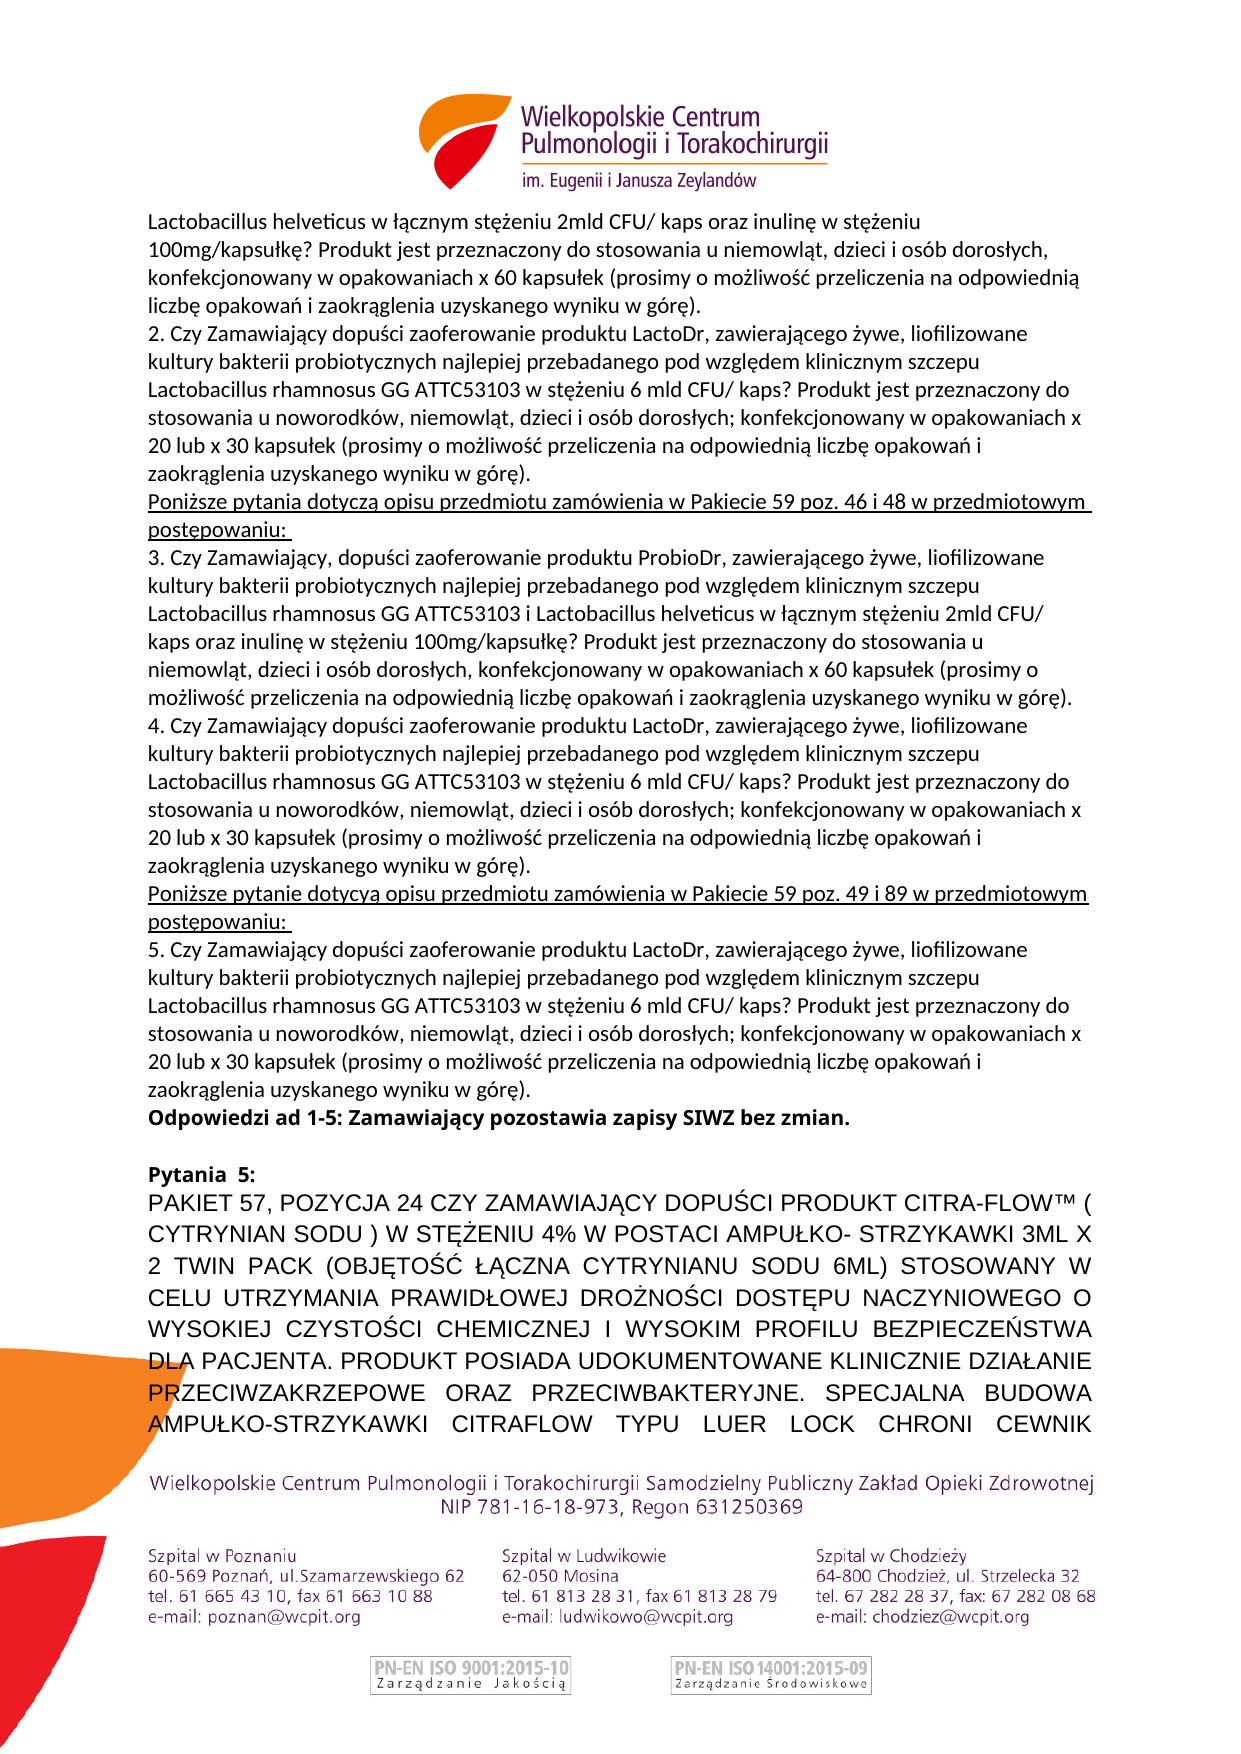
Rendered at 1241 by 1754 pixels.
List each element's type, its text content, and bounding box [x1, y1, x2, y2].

picture [0, 1340, 1241, 1754]
text Odpowiedzi ad 1-5: Zamawiający pozostawia zapisy SIWZ bez zmian. [148, 1103, 1092, 1132]
text 4. Czy Zamawiający dopuści zaoferowanie produktu LactoDr, zawierającego żywe, liofilizowane kultury bakterii probiotycznych najlepiej przebadanego pod względem klinicznym szczepu Lactobacillus rhamnosus GG ATTC53103 w stężeniu 6 mld CFU/ kaps? Produkt jest przeznaczony do stosowania u noworodków, niemowląt, dzieci i osób dorosłych; konfekcjonowany w opakowaniach x 20 lub x 30 kapsułek (prosimy o możliwość przeliczenia na odpowiednią liczbę opakowań i zaokrąglenia uzyskanego wyniku w górę). [148, 711, 1092, 879]
text 5. Czy Zamawiający dopuści zaoferowanie produktu LactoDr, zawierającego żywe, liofilizowane kultury bakterii probiotycznych najlepiej przebadanego pod względem klinicznym szczepu Lactobacillus rhamnosus GG ATTC53103 w stężeniu 6 mld CFU/ kaps? Produkt jest przeznaczony do stosowania u noworodków, niemowląt, dzieci i osób dorosłych; konfekcjonowany w opakowaniach x 20 lub x 30 kapsułek (prosimy o możliwość przeliczenia na odpowiednią liczbę opakowań i zaokrąglenia uzyskanego wyniku w górę). [148, 935, 1092, 1103]
text Pytania 5: [148, 1160, 1092, 1189]
text Poniższe pytania dotyczą opisu przedmiotu zamówienia w Pakiecie 59 poz. 46 i 48 w przedmiotowym postępowaniu: [148, 513, 1092, 543]
picture [398, 0, 842, 207]
text 2. Czy Zamawiający dopuści zaoferowanie produktu LactoDr, zawierającego żywe, liofilizowane kultury bakterii probiotycznych najlepiej przebadanego pod względem klinicznym szczepu Lactobacillus rhamnosus GG ATTC53103 w stężeniu 6 mld CFU/ kaps? Produkt jest przeznaczony do stosowania u noworodków, niemowląt, dzieci i osób dorosłych; konfekcjonowany w opakowaniach x 20 lub x 30 kapsułek (prosimy o możliwość przeliczenia na odpowiednią liczbę opakowań i zaokrąglenia uzyskanego wyniku w górę). [148, 319, 1092, 487]
text Poniższe pytania dotyczą opisu przedmiotu zamówienia w Pakiecie 59 poz. 46 i 48 w przedmiotowym postępowaniu: [148, 487, 1092, 511]
text Poniższe pytanie dotycyą opisu przedmiotu zamówienia w Pakiecie 59 poz. 49 i 89 w przedmiotowym postępowaniu: [148, 879, 1092, 935]
text 3. Czy Zamawiający, dopuści zaoferowanie produktu ProbioDr, zawierającego żywe, liofilizowane kultury bakterii probiotycznych najlepiej przebadanego pod względem klinicznym szczepu Lactobacillus rhamnosus GG ATTC53103 i Lactobacillus helveticus w łącznym stężeniu 2mld CFU/ kaps oraz inulinę w stężeniu 100mg/kapsułkę? Produkt jest przeznaczony do stosowania u niemowląt, dzieci i osób dorosłych, konfekcjonowany w opakowaniach x 60 kapsułek (prosimy o możliwość przeliczenia na odpowiednią liczbę opakowań i zaokrąglenia uzyskanego wyniku w górę). [148, 543, 1092, 711]
